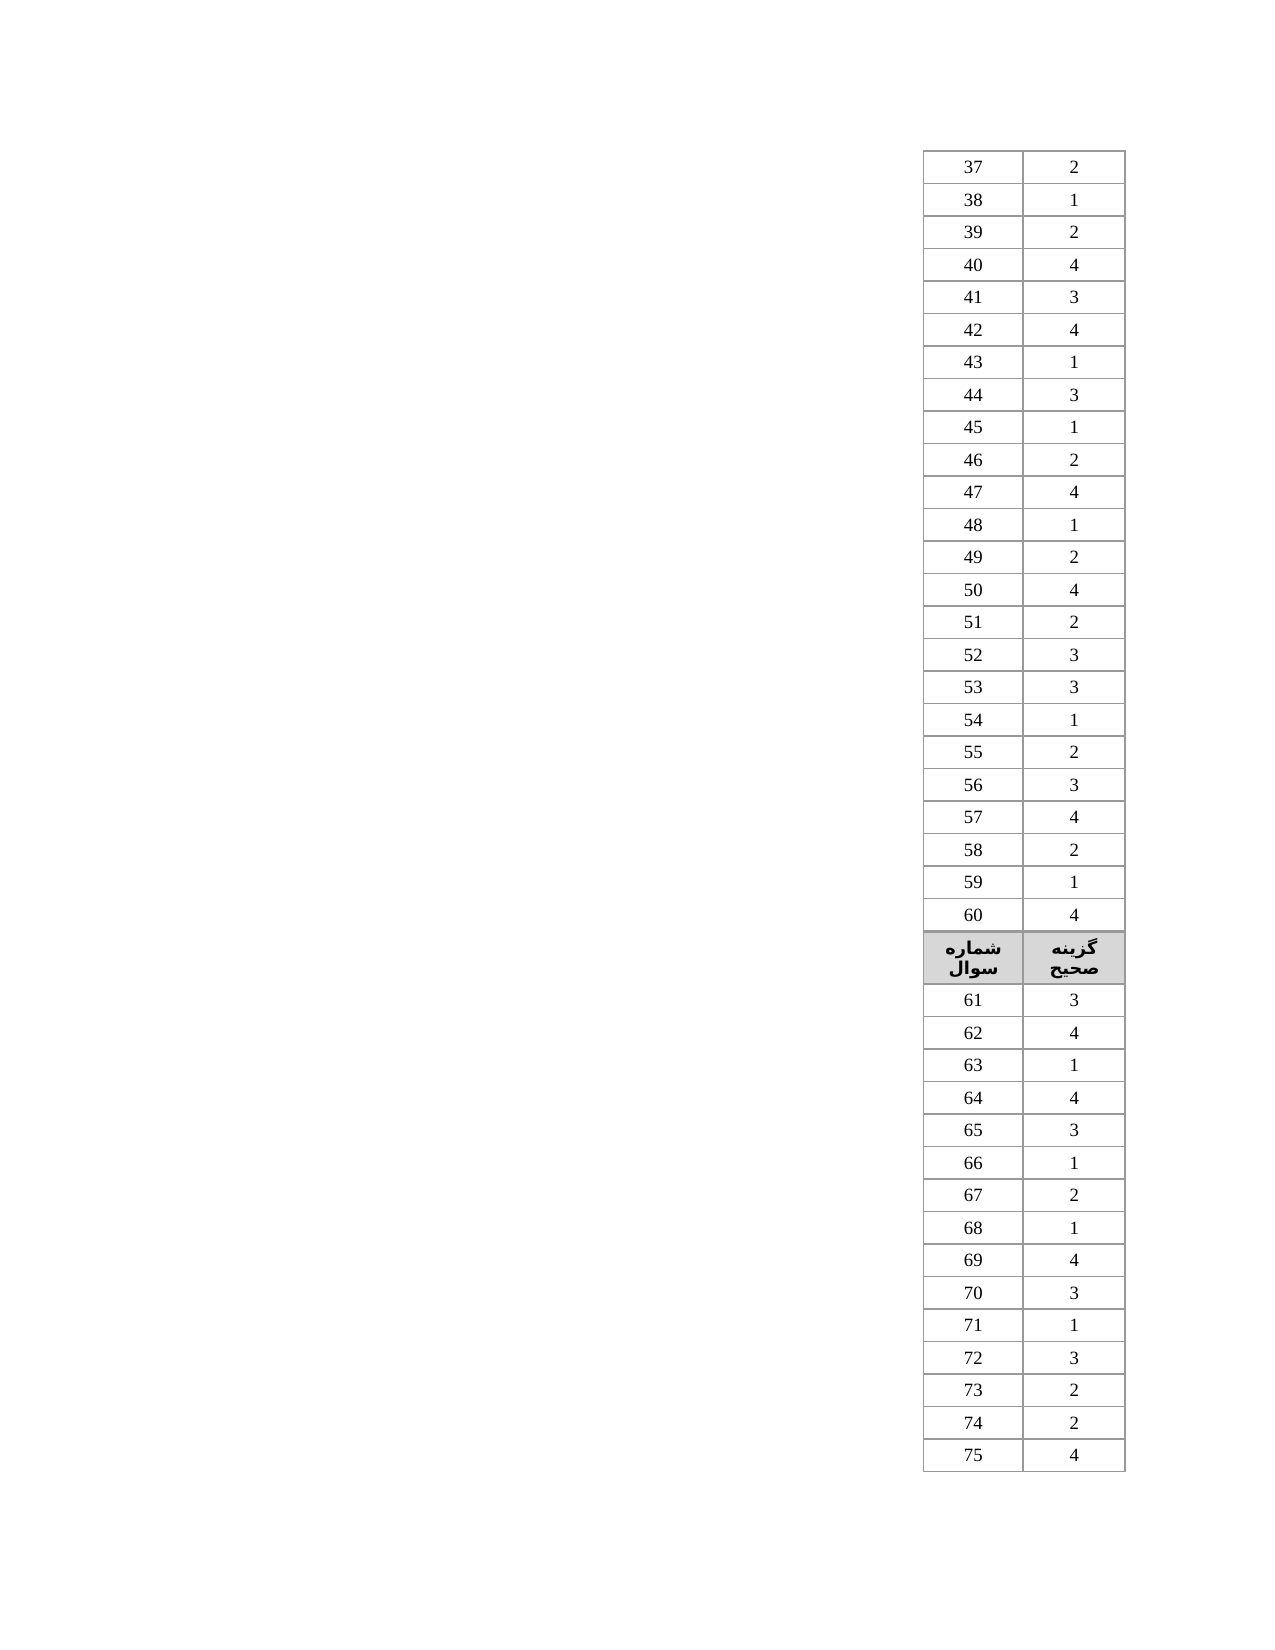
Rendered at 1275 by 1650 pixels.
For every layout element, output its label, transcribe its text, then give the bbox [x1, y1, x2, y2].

table_cell 63 [924, 1050, 1022, 1081]
table_cell 60 [924, 899, 1022, 930]
table_cell 40 [924, 249, 1022, 280]
table_cell 4 [1024, 1440, 1124, 1471]
table_cell 59 [924, 867, 1022, 897]
table_cell 4 [1024, 314, 1124, 345]
table_cell 65 [924, 1115, 1022, 1146]
table_cell 3 [1024, 769, 1124, 800]
table_cell 41 [924, 282, 1022, 312]
table_cell 54 [924, 704, 1022, 735]
table_cell 49 [924, 542, 1022, 572]
table_cell 42 [924, 314, 1022, 345]
table_cell 38 [924, 184, 1022, 215]
table_cell 2 [1024, 1407, 1124, 1438]
table_cell 2 [1024, 834, 1124, 865]
table_cell 1 [1024, 1050, 1124, 1081]
table_cell 48 [924, 509, 1022, 540]
table_cell 2 [1024, 1375, 1124, 1406]
table_cell 4 [1024, 1245, 1124, 1276]
table_cell 2 [1024, 152, 1124, 182]
table_cell 3 [1024, 1277, 1124, 1308]
table_cell 4 [1024, 1017, 1124, 1048]
table_cell 1 [1024, 704, 1124, 735]
table_cell 3 [1024, 639, 1124, 670]
table_cell 67 [924, 1180, 1022, 1211]
table_cell 4 [1024, 899, 1124, 930]
table_cell 3 [1024, 282, 1124, 312]
table_cell 71 [924, 1310, 1022, 1341]
table_cell 45 [924, 412, 1022, 442]
table_cell 46 [924, 444, 1022, 475]
table_cell 4 [1024, 802, 1124, 832]
table_cell 2 [1024, 607, 1124, 637]
table_cell 51 [924, 607, 1022, 637]
table_cell 1 [1024, 412, 1124, 442]
table_cell 2 [1024, 1180, 1124, 1211]
table_cell 4 [1024, 1082, 1124, 1113]
table_cell 56 [924, 769, 1022, 800]
table_cell 2 [1024, 217, 1124, 247]
table_cell 57 [924, 802, 1022, 832]
table_cell 3 [1024, 1342, 1124, 1373]
table_cell 4 [1024, 477, 1124, 507]
table_cell 50 [924, 574, 1022, 605]
table_cell 1 [1024, 347, 1124, 377]
table_cell 2 [1024, 542, 1124, 572]
table_header گزینه صحیح [1024, 933, 1124, 983]
table_cell 72 [924, 1342, 1022, 1373]
table_cell 4 [1024, 574, 1124, 605]
table_cell 1 [1024, 184, 1124, 215]
table_cell 58 [924, 834, 1022, 865]
table_cell 1 [1024, 1310, 1124, 1341]
table_cell 75 [924, 1440, 1022, 1471]
table_cell 37 [924, 152, 1022, 182]
table_cell 62 [924, 1017, 1022, 1048]
table_cell 47 [924, 477, 1022, 507]
table_header شماره سوال [924, 933, 1022, 983]
table_cell 3 [1024, 672, 1124, 702]
table_cell 61 [924, 985, 1022, 1016]
table_cell 1 [1024, 509, 1124, 540]
table_cell 4 [1024, 249, 1124, 280]
table_cell 53 [924, 672, 1022, 702]
table_cell 39 [924, 217, 1022, 247]
table_cell 73 [924, 1375, 1022, 1406]
table_cell 69 [924, 1245, 1022, 1276]
table_cell 70 [924, 1277, 1022, 1308]
table_cell 2 [1024, 737, 1124, 767]
table_cell 1 [1024, 1212, 1124, 1243]
table_cell 55 [924, 737, 1022, 767]
table_cell 68 [924, 1212, 1022, 1243]
table_cell 3 [1024, 985, 1124, 1016]
table_cell 74 [924, 1407, 1022, 1438]
table_cell 64 [924, 1082, 1022, 1113]
table_cell 66 [924, 1147, 1022, 1178]
table_cell 44 [924, 379, 1022, 410]
table_cell 52 [924, 639, 1022, 670]
table_cell 3 [1024, 379, 1124, 410]
table_cell 1 [1024, 1147, 1124, 1178]
table_cell 43 [924, 347, 1022, 377]
table_cell 3 [1024, 1115, 1124, 1146]
table_cell 1 [1024, 867, 1124, 897]
table_cell 2 [1024, 444, 1124, 475]
